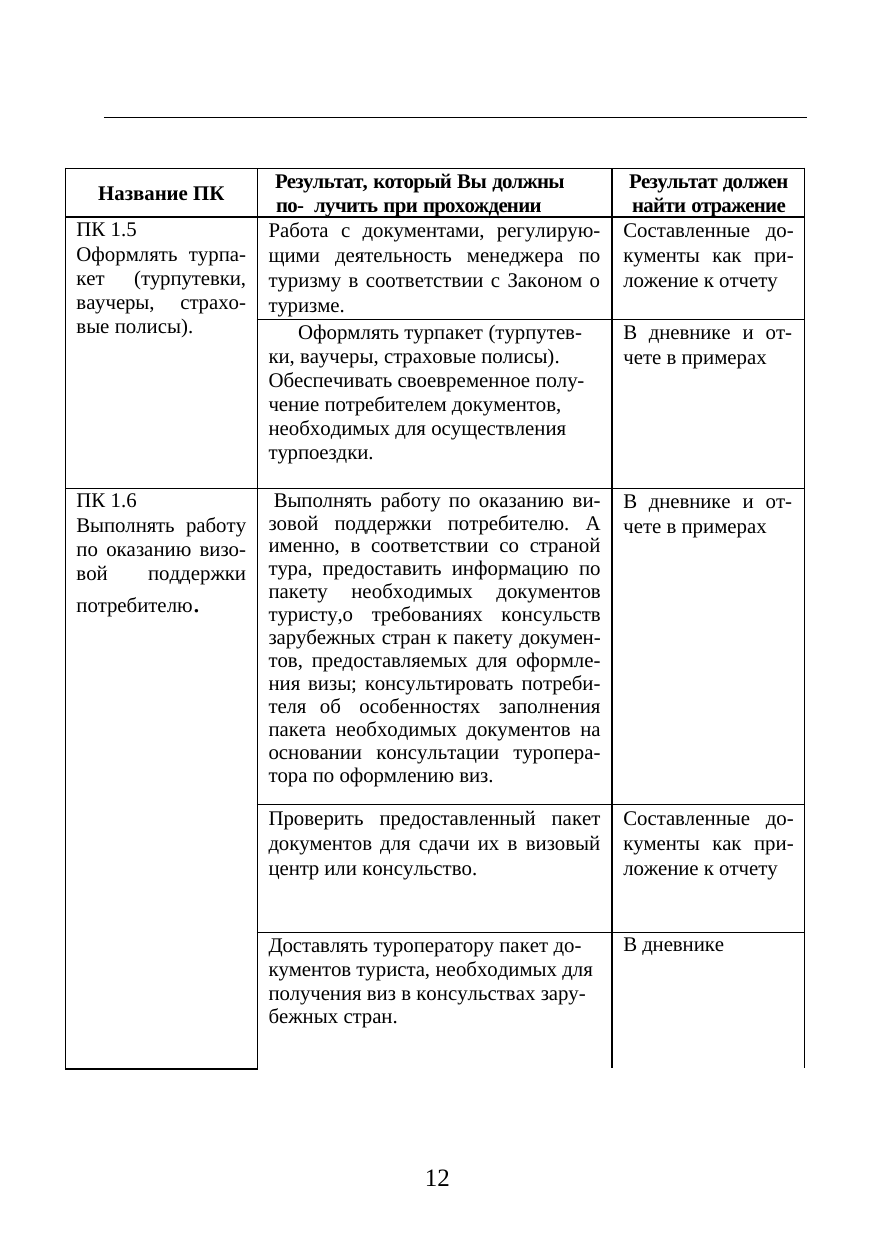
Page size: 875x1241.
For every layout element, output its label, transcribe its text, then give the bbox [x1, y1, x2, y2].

table_cell Составленные до- кументы как при- ложение к отчету [613, 805, 804, 932]
table_cell Выполнять работу по оказанию ви- зовой поддержки потребителю. А именно, в соответствии со страной тура, предоставить информацию по пакету необходимых документов туристу,о требованиях консульств зарубежных стран к пакету докумен- тов, предоставляемых для оформле- ния визы; консультировать потреби- теля об особенностях заполнения пакета необходимых документов на основании консультации туропера- тора по оформлению виз. [258, 489, 611, 804]
table_cell В дневнике [613, 933, 804, 1068]
table_cell В дневнике и от- чете в примерах [613, 489, 804, 804]
table_cell Оформлять турпакет (турпутев- ки, ваучеры, страховые полисы). Обеспечивать своевременное полу- чение потребителем документов, необходимых для осуществления турпоездки. [258, 320, 611, 488]
table_cell Проверить предоставленный пакет документов для сдачи их в визовый центр или консульство. [258, 805, 611, 932]
table_cell Составленные до- кументы как при- ложение к отчету [613, 218, 804, 319]
table_header Название ПК [66, 169, 257, 216]
table_cell ПК 1.6 Выполнять работу по оказанию визо- вой поддержки потребителю. [66, 489, 257, 1068]
table_cell Доставлять туроператору пакет до- кументов туриста, необходимых для получения виз в консульствах зару- бежных стран. [258, 933, 611, 1068]
table_header Результат, который Вы должны по- лучить при прохождении практики [258, 169, 611, 216]
table_cell В дневнике и от- чете в примерах [613, 320, 804, 488]
table_cell Работа с документами, регулирую- щими деятельность менеджера по туризму в соответствии с Законом о туризме. [258, 218, 611, 319]
table_header Результат должен найти отражение [613, 169, 804, 216]
table_cell ПК 1.5 Оформлять турпа- кет (турпутевки, ваучеры, страхо- вые полисы). [66, 218, 257, 488]
